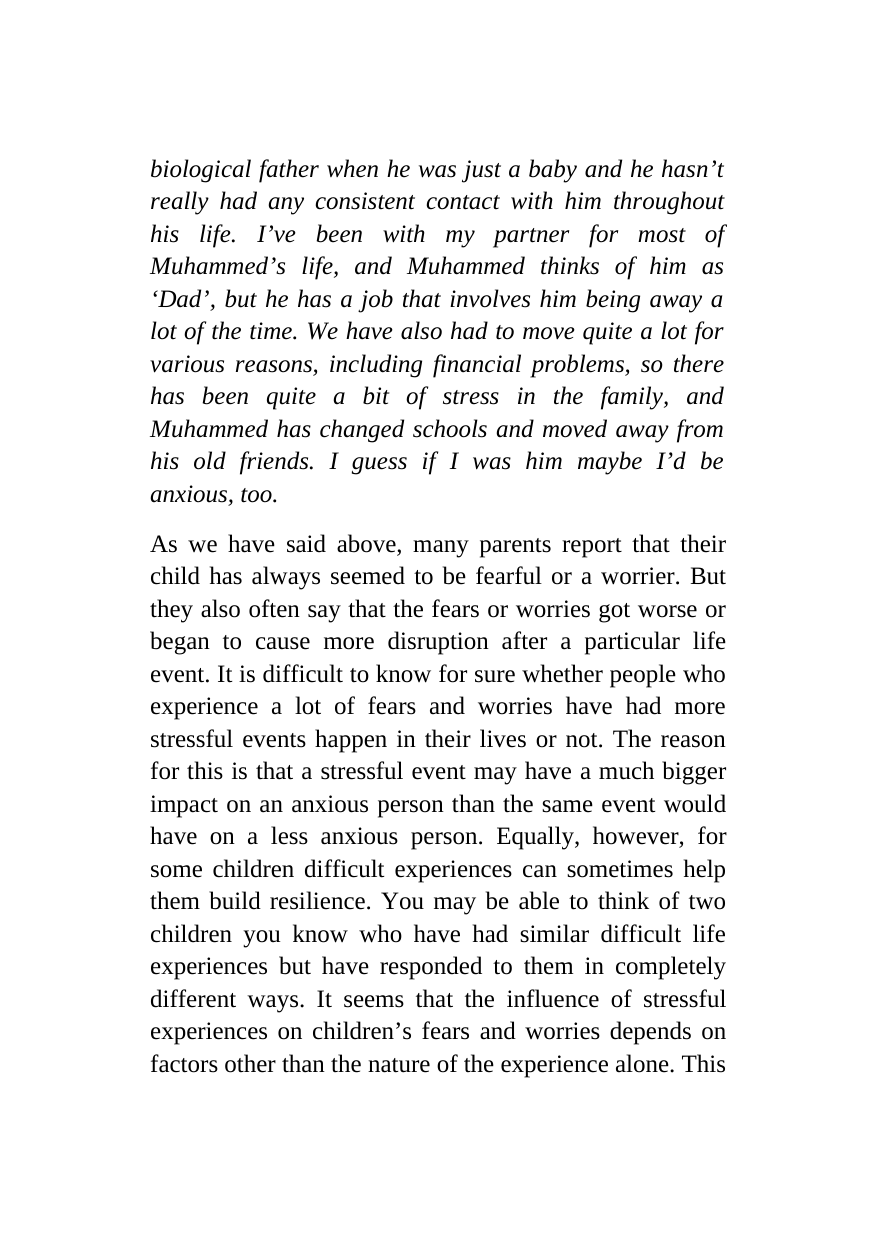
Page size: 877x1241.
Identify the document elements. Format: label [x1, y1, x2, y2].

text [150, 150, 727, 507]
text [150, 525, 727, 1077]
